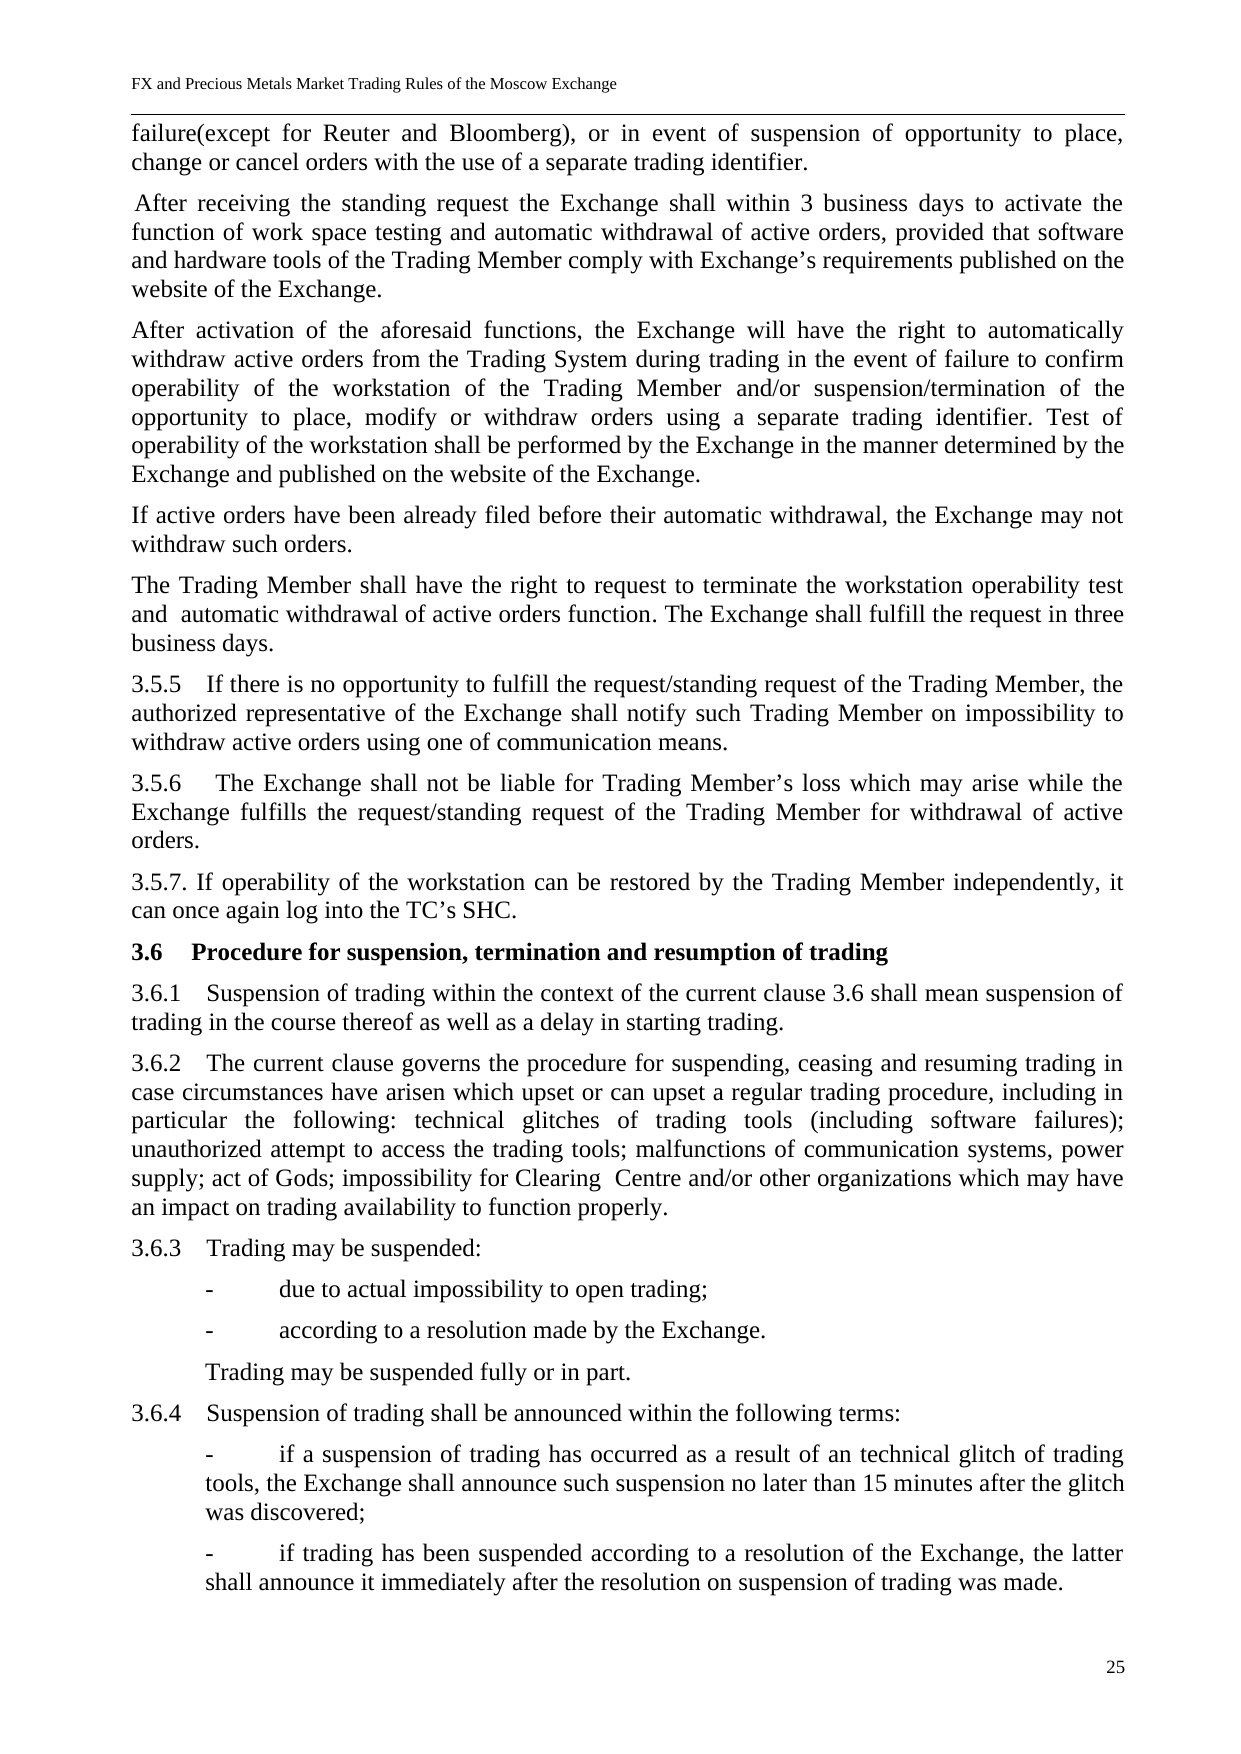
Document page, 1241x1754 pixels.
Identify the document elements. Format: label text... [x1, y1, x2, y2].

text After receiving the standing request the Exchange shall within 3 business days to activate the function of work space testing and automatic withdrawal of active orders, provided that software and hardware tools of the Trading Member comply with Exchange’s requirements published on the website of the Exchange. [131, 188, 1125, 303]
list if trading has been suspended according to a resolution of the Exchange, the latter shall announce it immediately after the resolution on suspension of trading was made. [205, 1538, 1125, 1596]
list if a suspension of trading has occurred as a result of an technical glitch of trading tools, the Exchange shall announce such suspension no later than 15 minutes after the glitch was discovered; [205, 1439, 1125, 1526]
subtitle Suspension of trading within the context of the current clause 3.6 shall mean suspension of trading in the course thereof as well as a delay in starting trading. [131, 978, 1125, 1036]
subtitle Procedure for suspension, termination and resumption of trading [131, 937, 1125, 966]
list Trading may be suspended fully or in part. [205, 1357, 1125, 1386]
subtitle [131, 118, 1125, 176]
text If active orders have been already filed before their automatic withdrawal, the Exchange may not withdraw such orders. [131, 501, 1125, 558]
subtitle The Exchange shall not be liable for Trading Member’s loss which may arise while the Exchange fulfills the request/standing request of the Trading Member for withdrawal of active orders. [131, 768, 1125, 854]
subtitle If there is no opportunity to fulfill the request/standing request of the Trading Member, the authorized representative of the Exchange shall notify such Trading Member on impossibility to withdraw active orders using one of communication means. [131, 669, 1125, 756]
list due to actual impossibility to open trading; [205, 1274, 1125, 1303]
subtitle The current clause governs the procedure for suspending, ceasing and resuming trading in case circumstances have arisen which upset or can upset a regular trading procedure, including in particular the following: technical glitches of trading tools (including software failures); unauthorized attempt to access the trading tools; malfunctions of communication systems, power supply; act of Gods; impossibility for Clearing Centre and/or other organizations which may have an impact on trading availability to function properly. [131, 1048, 1125, 1221]
subtitle Suspension of trading shall be announced within the following terms: [131, 1398, 1125, 1427]
list according to a resolution made by the Exchange. [205, 1316, 1125, 1344]
text The Trading Member shall have the right to request to terminate the workstation operability test and automatic withdrawal of active orders function. The Exchange shall fulfill the request in three business days. [131, 571, 1125, 657]
subtitle Trading may be suspended: [131, 1233, 1125, 1262]
text After activation of the aforesaid functions, the Exchange will have the right to automatically withdraw active orders from the Trading System during trading in the event of failure to confirm operability of the workstation of the Trading Member and/or suspension/termination of the opportunity to place, modify or withdraw orders using a separate trading identifier. Test of operability of the workstation shall be performed by the Exchange in the manner determined by the Exchange and published on the website of the Exchange. [131, 316, 1125, 488]
list 3.5.7. If operability of the workstation can be restored by the Trading Member independently, it can once again log into the TC’s SHC. [131, 867, 1125, 924]
